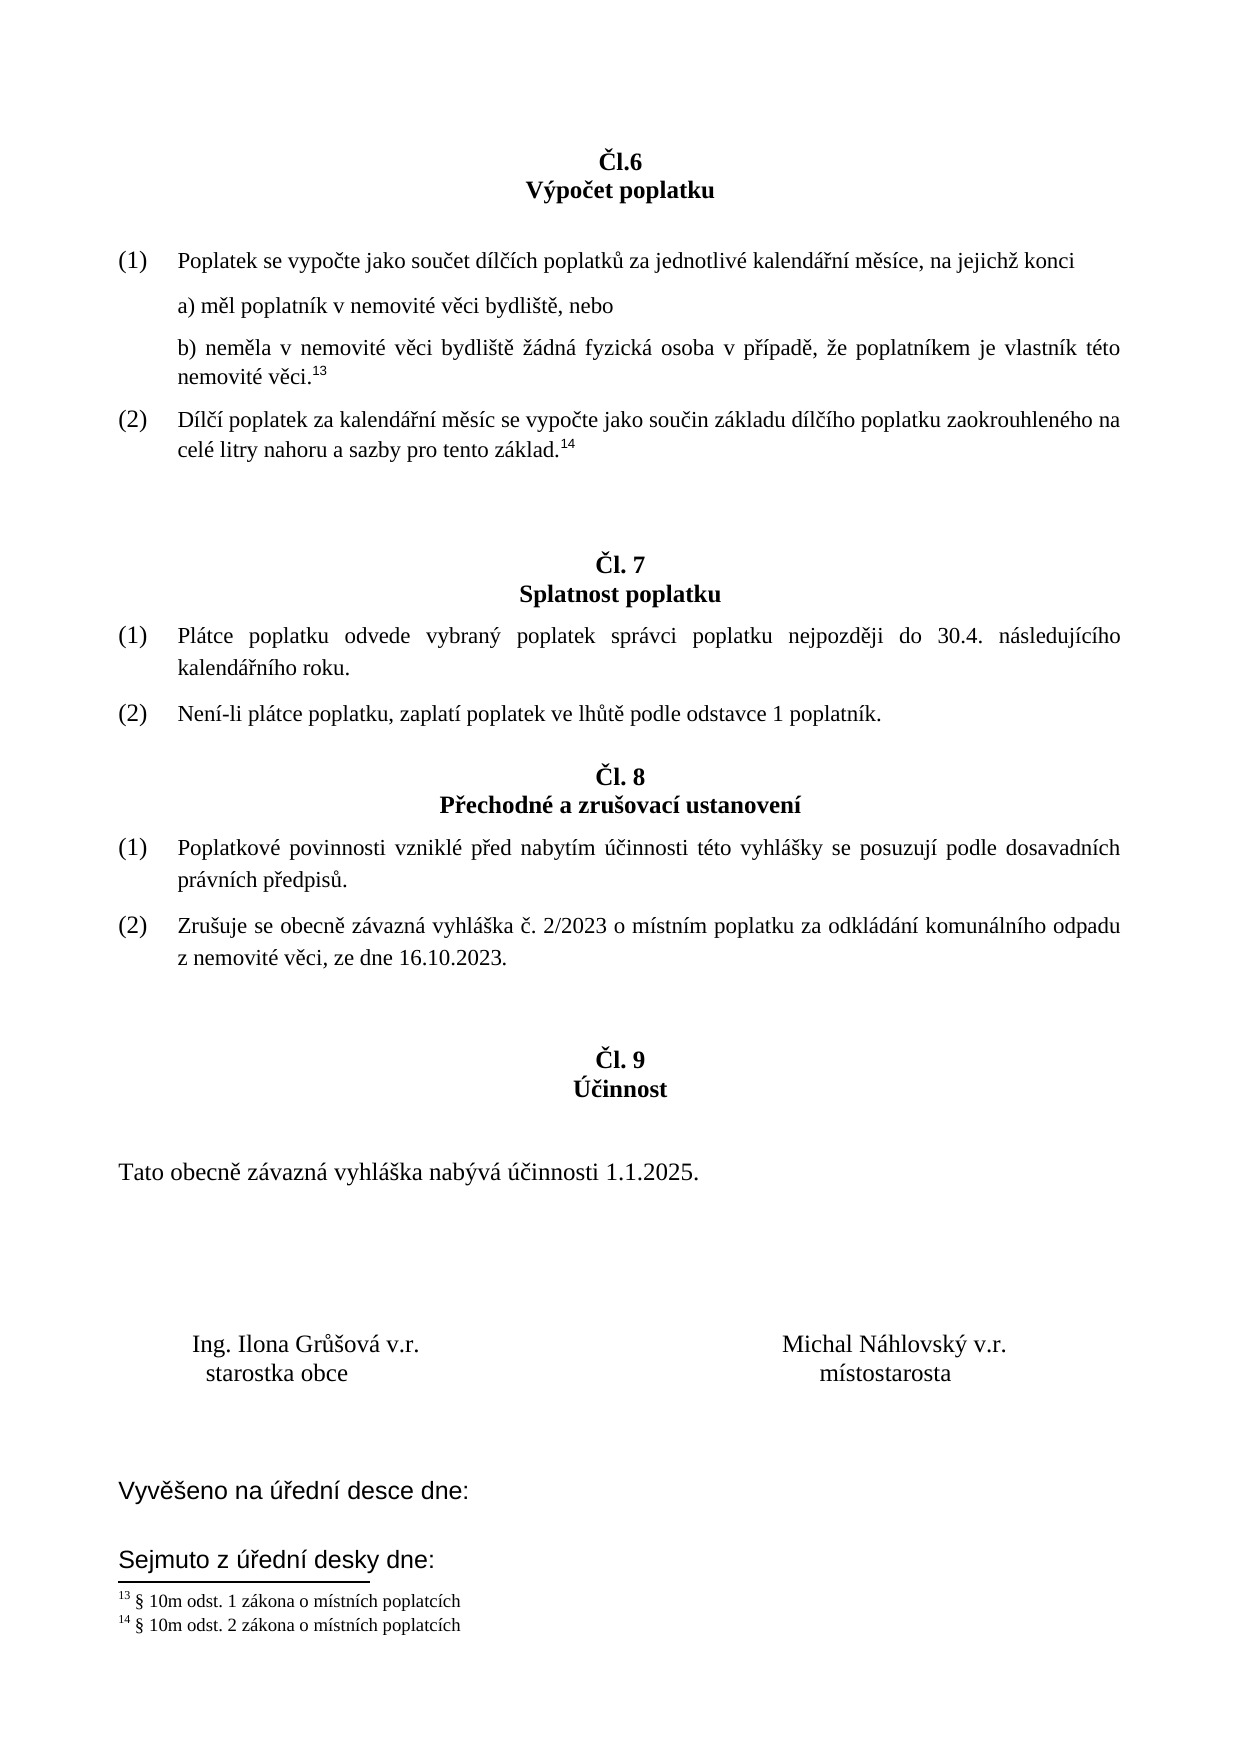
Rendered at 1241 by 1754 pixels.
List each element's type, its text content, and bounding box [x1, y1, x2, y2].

list Dílčí poplatek za kalendářní měsíc se vypočte jako součin základu dílčího poplatku zaokrouhleného na celé litry nahoru a sazby pro tento základ. [118, 404, 1122, 462]
list Zrušuje se obecně závazná vyhláška č. 2/2023 o místním poplatku za odkládání komunálního odpadu z nemovité věci, ze dne 16.10.2023. [118, 910, 1122, 970]
list Plátce poplatku odvede vybraný poplatek správci poplatku nejpozději do 30.4. následujícího kalendářního roku. [118, 621, 1122, 681]
text Čl. 9 [118, 1046, 1122, 1074]
text Čl.6 [118, 147, 1122, 176]
text Účinnost [118, 1074, 1122, 1103]
text Vyvěšeno na úřední desce dne: [118, 1476, 1122, 1504]
text a) měl poplatník v nemovité věci bydliště, nebo [177, 293, 1122, 319]
text Sejmuto z úřední desky dne: [118, 1545, 1122, 1573]
text Splatnost poplatku [118, 579, 1122, 608]
text Přechodné a zrušovací ustanovení [118, 791, 1122, 819]
text Čl. 7 [118, 551, 1122, 579]
text starostka obce místostarosta [118, 1358, 1122, 1387]
text b) neměla v nemovité věci bydliště žádná fyzická osoba v případě, že poplatníkem je vlastník této nemovité věci. [177, 334, 1122, 389]
list Tato obecně závazná vyhláška nabývá účinnosti 1.1.2025. [118, 1157, 1122, 1186]
list Není-li plátce poplatku, zaplatí poplatek ve lhůtě podle odstavce 1 poplatník. [118, 698, 1122, 727]
list Poplatek se vypočte jako součet dílčích poplatků za jednotlivé kalendářní měsíce, na jejichž konci [118, 246, 1122, 274]
text Čl. 8 [118, 762, 1122, 791]
list Poplatkové povinnosti vzniklé před nabytím účinnosti této vyhlášky se posuzují podle dosavadních právních předpisů. [118, 832, 1122, 892]
text Výpočet poplatku [118, 176, 1122, 204]
text Ing. Ilona Grůšová v.r. Michal Náhlovský v.r. [118, 1329, 1122, 1358]
